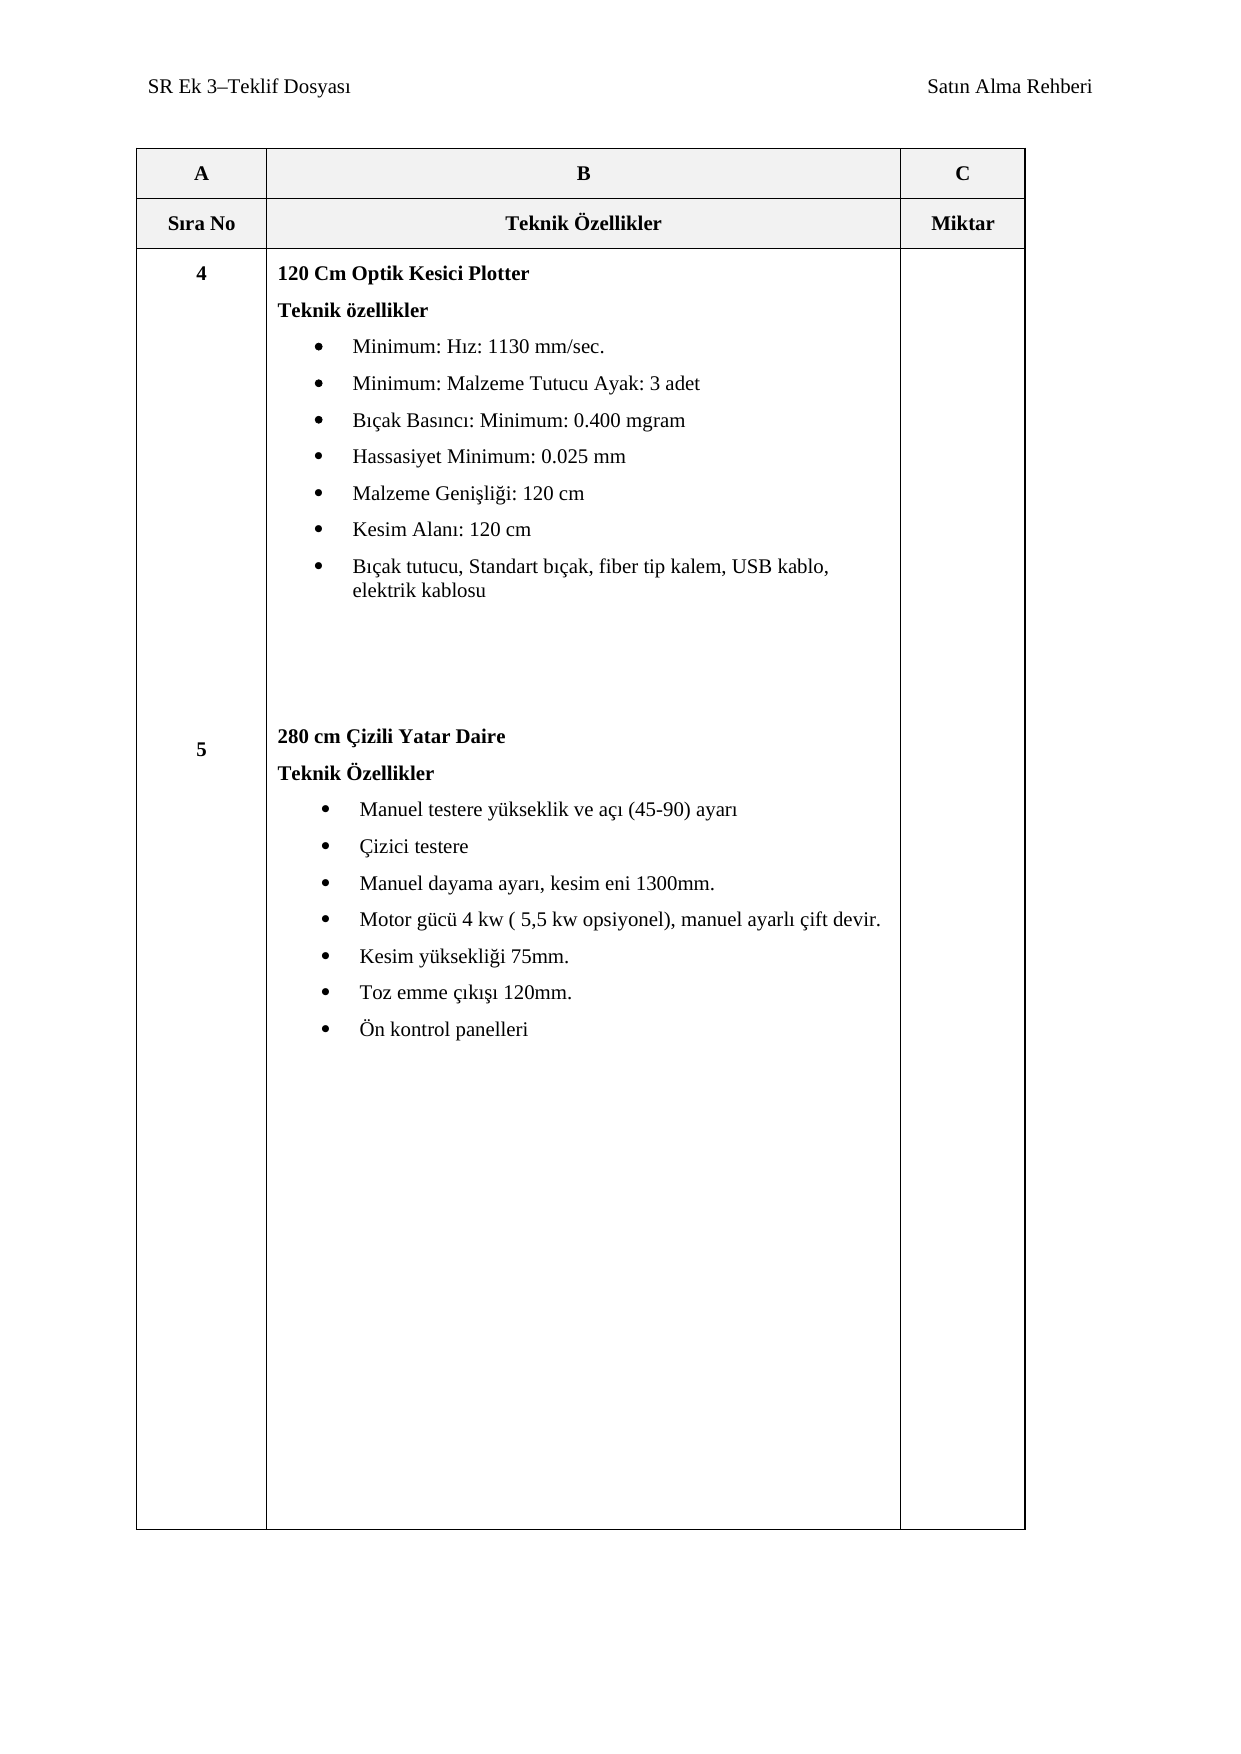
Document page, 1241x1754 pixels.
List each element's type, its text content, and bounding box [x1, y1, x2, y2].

table_cell Teknik Özellikler [267, 199, 900, 248]
table_header C [901, 149, 1024, 198]
table_header B [267, 149, 900, 198]
table_cell Sıra No [137, 199, 266, 248]
table_cell 4 5 [137, 249, 266, 1528]
table_cell 120 Cm Optik Kesici Plotter Teknik özellikler Minimum: Hız: 1130 mm/sec. Minimum: Malzeme Tutucu Ayak: 3 adet Bıçak Basıncı: Minimum: 0.400 mgram Hassasiyet Minimum: 0.025 mm Malzeme Genişliği: 120 cm Kesim Alanı: 120 cm Bıçak tutucu, Standart bıçak, fiber tip kalem, USB kablo, elektrik kablosu 280 cm Çizili Yatar Daire Teknik Özellikler Manuel testere yükseklik ve açı (45-90) ayarı Çizici testere Manuel dayama ayarı, kesim eni 1300mm. Motor gücü 4 kw ( 5,5 kw opsiyonel), manuel ayarlı çift devir. Kesim yüksekliği 75mm. Toz emme çıkışı 120mm. Ön kontrol panelleri [267, 249, 900, 1528]
table_header A [137, 149, 266, 198]
table_cell Miktar [901, 199, 1024, 248]
table_cell [901, 249, 1024, 1528]
